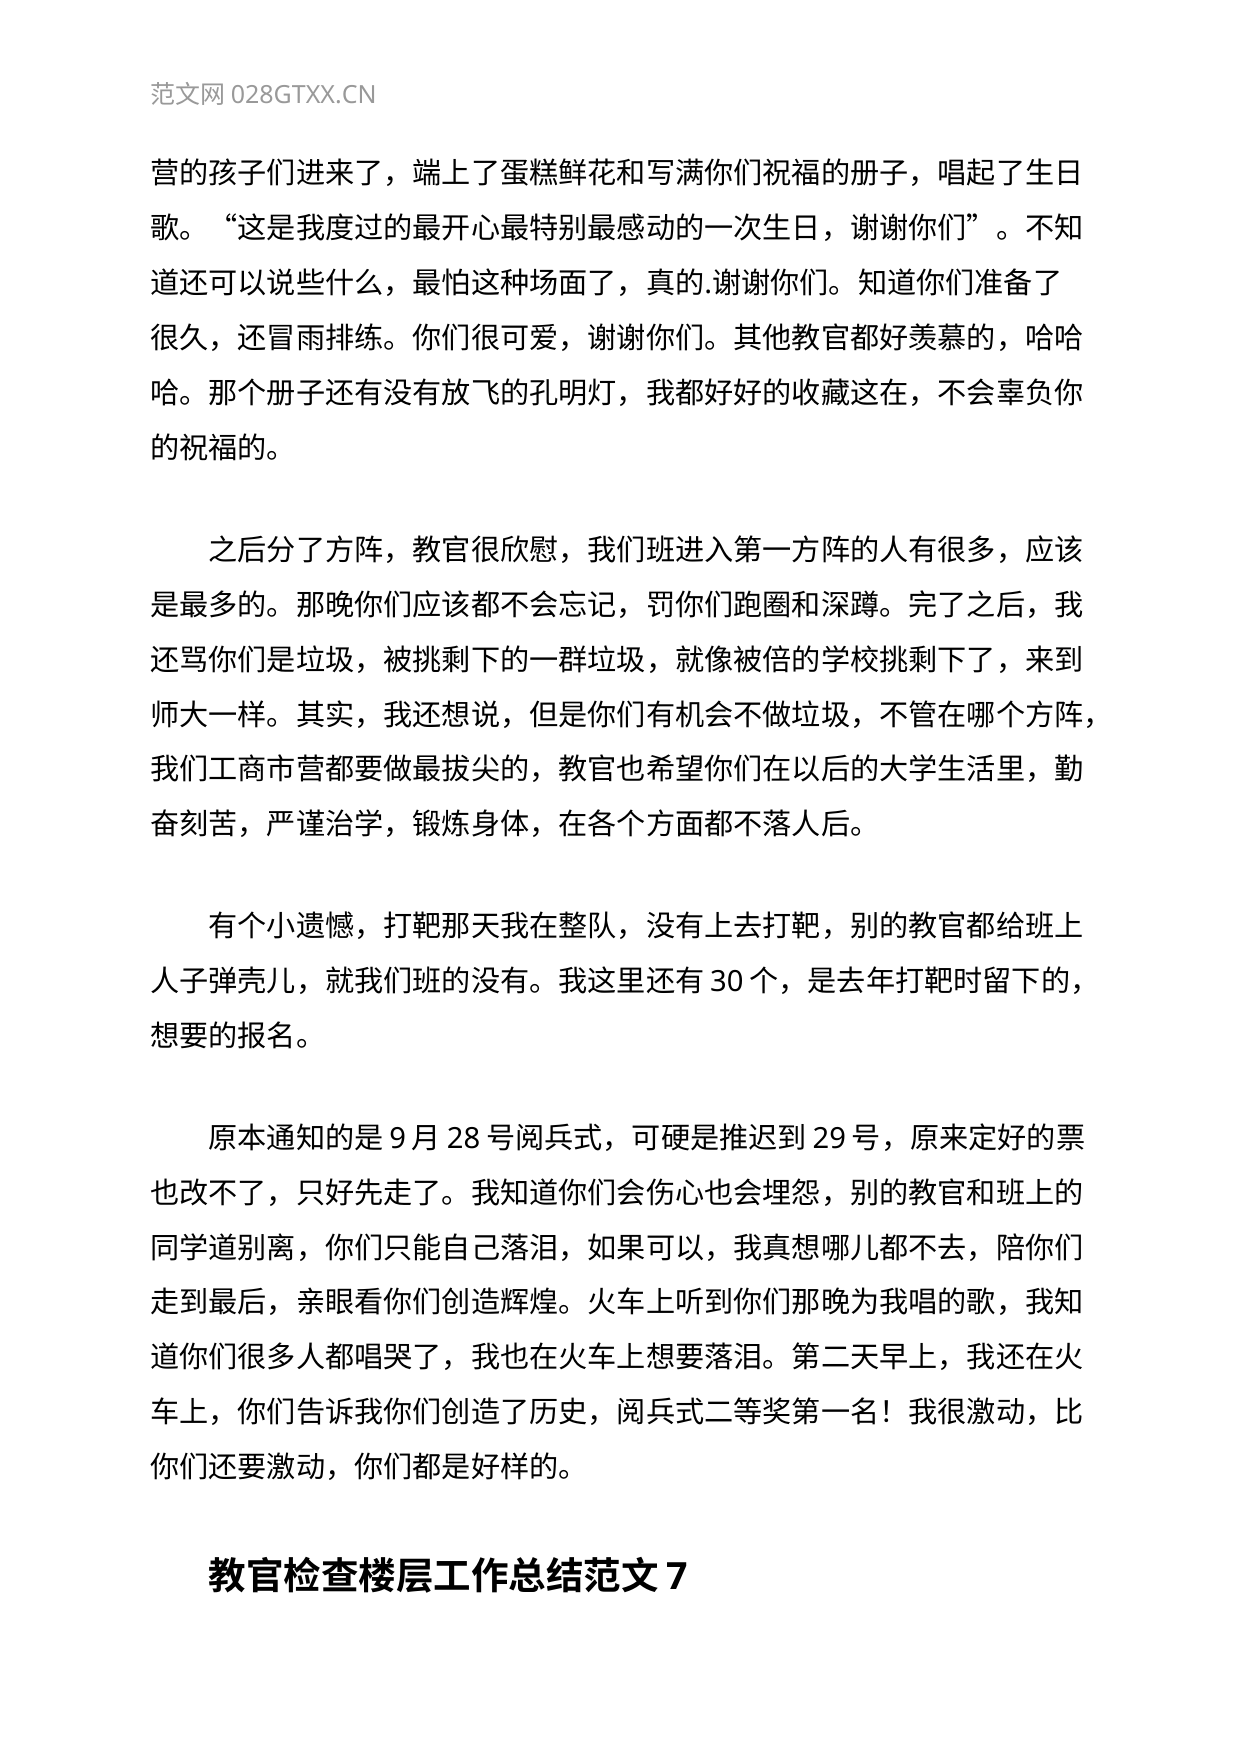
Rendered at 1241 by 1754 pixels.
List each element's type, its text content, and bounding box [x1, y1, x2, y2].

text 之后分了方阵，教官很欣慰，我们班进入第一方阵的人有很多，应该是最多的。那晚你们应该都不会忘记，罚你们跑圈和深蹲。完了之后，我还骂你们是垃圾，被挑剩下的一群垃圾，就像被倍的学校挑剩下了，来到师大一样。其实，我还想说，但是你们有机会不做垃圾，不管在哪个方阵，我们工商市营都要做最拔尖的，教官也希望你们在以后的大学生活里，勤奋刻苦，严谨治学，锻炼身体，在各个方面都不落人后。 [150, 526, 1090, 843]
text 原本通知的是9月28号阅兵式，可硬是推迟到29号，原来定好的票也改不了，只好先走了。我知道你们会伤心也会埋怨，别的教官和班上的同学道别离，你们只能自己落泪，如果可以，我真想哪儿都不去，陪你们走到最后，亲眼看你们创造辉煌。火车上听到你们那晚为我唱的歌，我知道你们很多人都唱哭了，我也在火车上想要落泪。第二天早上，我还在火车上，你们告诉我你们创造了历史，阅兵式二等奖第一名！我很激动，比你们还要激动，你们都是好样的。 [150, 1114, 1090, 1486]
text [150, 150, 1090, 467]
text 教官检查楼层工作总结范文7 [150, 1546, 1090, 1600]
text 有个小遗憾，打靶那天我在整队，没有上去打靶，别的教官都给班上人子弹壳儿，就我们班的没有。我这里还有30个，是去年打靶时留下的，想要的报名。 [150, 903, 1090, 1055]
